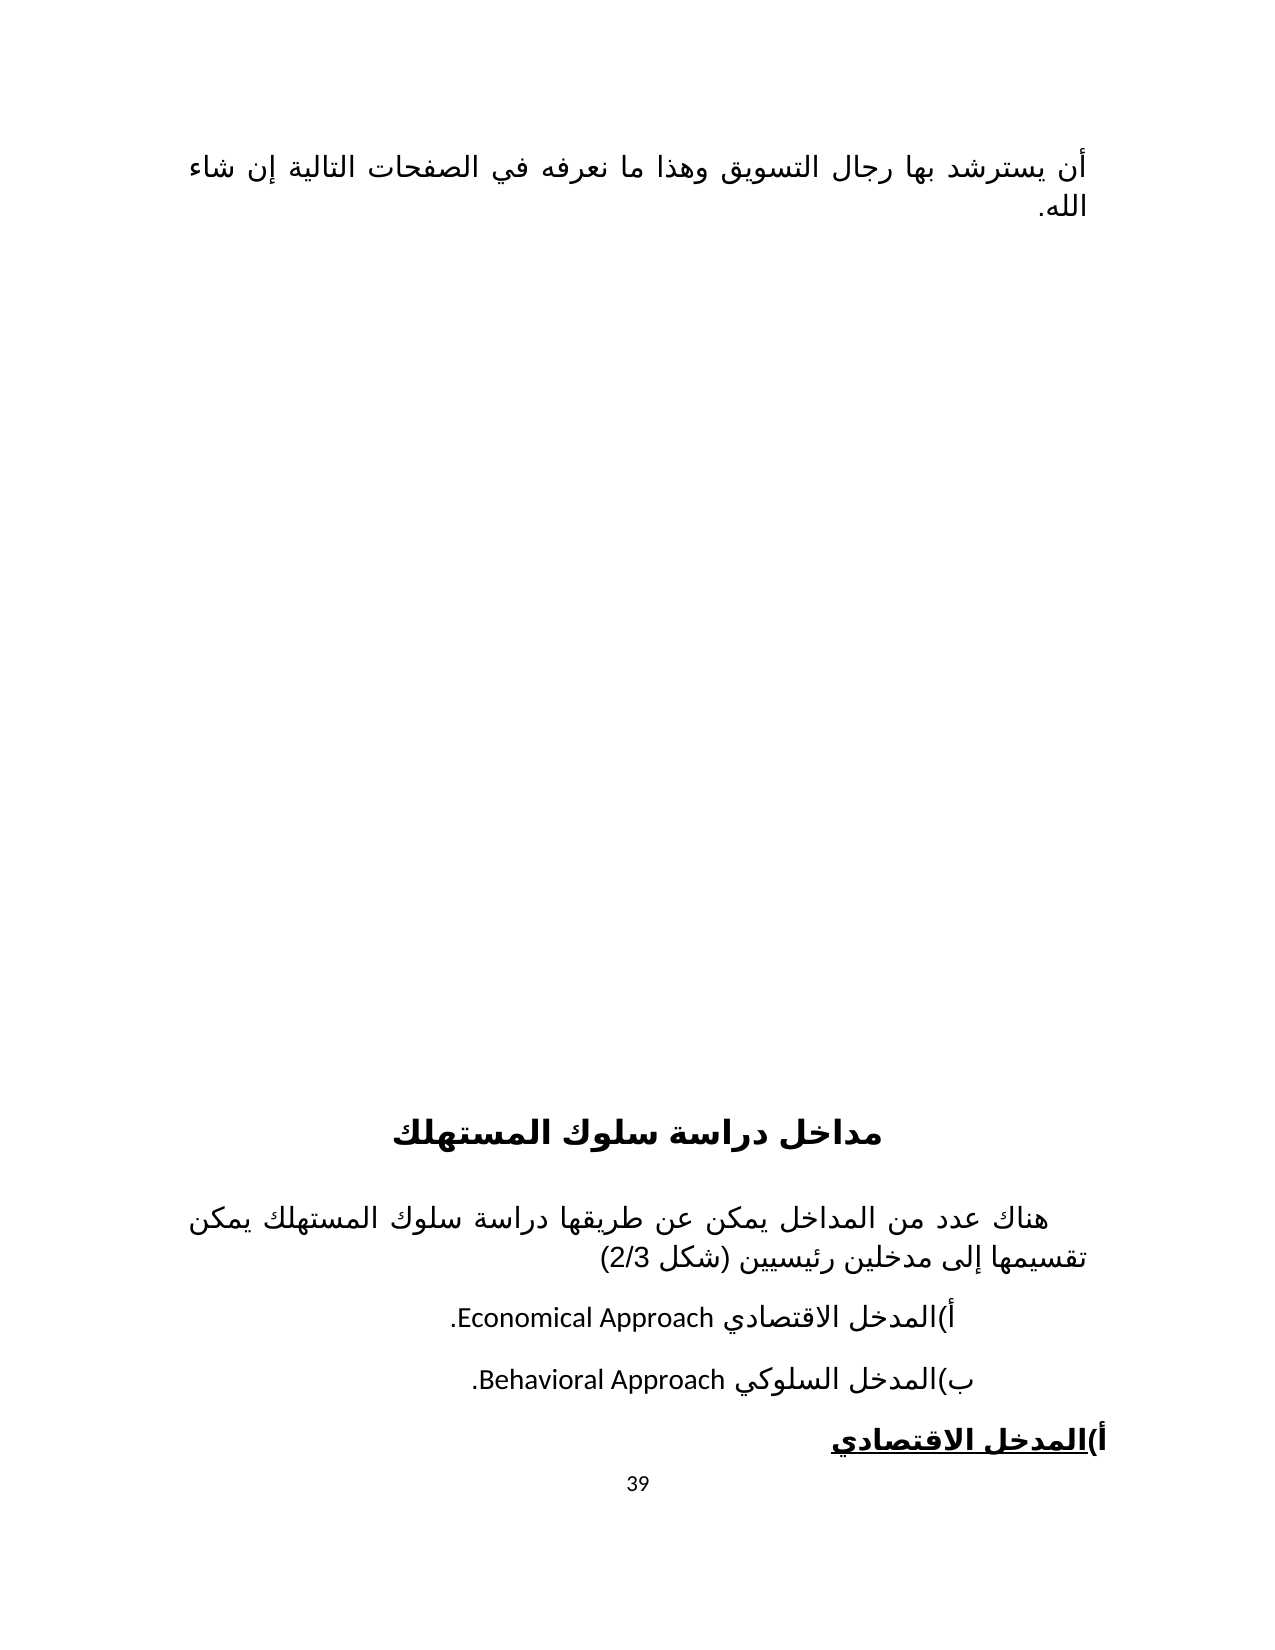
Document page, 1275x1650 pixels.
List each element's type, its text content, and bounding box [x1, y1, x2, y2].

list المدخل السلوكي Behavioral Approach. [187, 1361, 937, 1397]
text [187, 150, 1087, 222]
list المدخل الاقتصادي [187, 1423, 1087, 1456]
text هناك عدد من المداخل يمكن عن طريقها دراسة سلوك المستهلك يمكن تقسيمها إلى مدخلين رئيسيين (شكل 2/3) [187, 1201, 1087, 1273]
list المدخل الاقتصادي Economical Approach. [187, 1299, 937, 1335]
text مداخل دراسة سلوك المستهلك [187, 1113, 1087, 1151]
